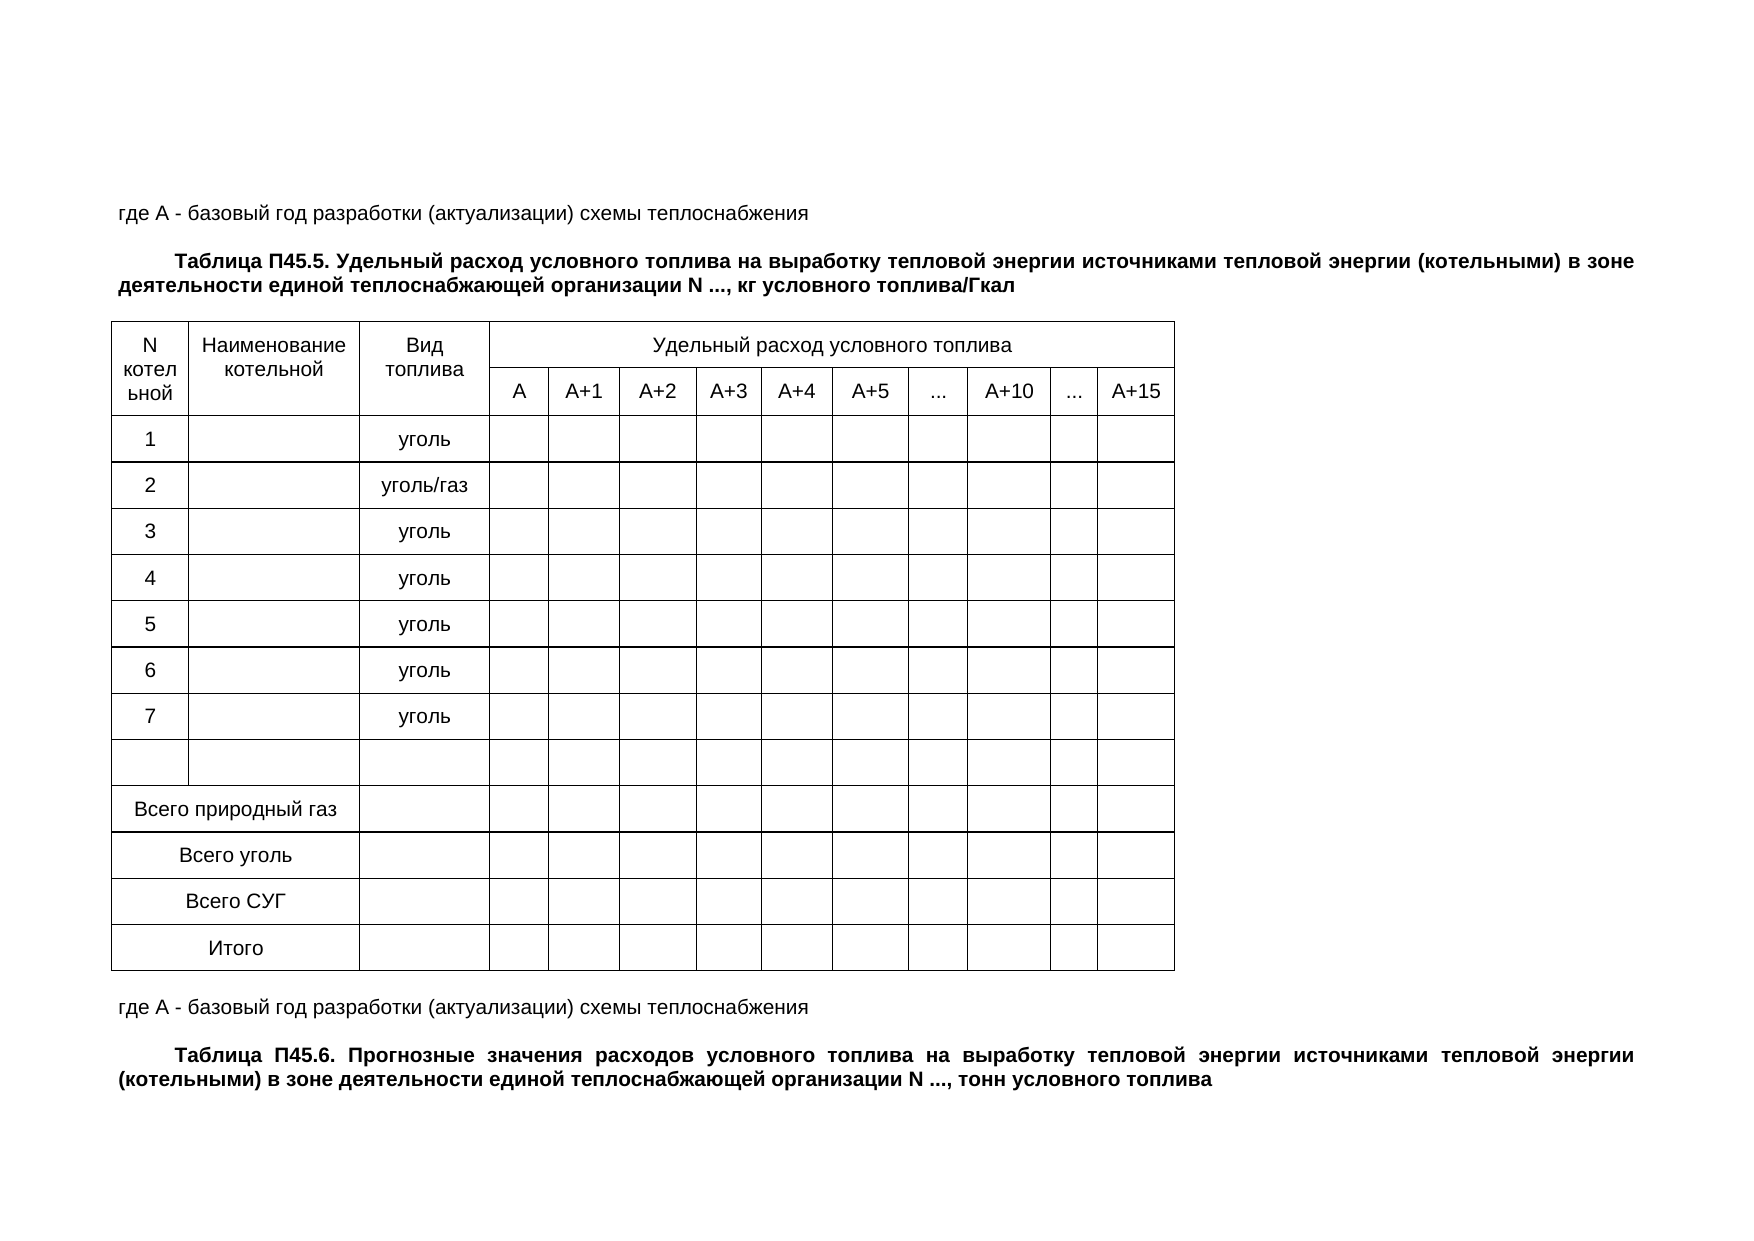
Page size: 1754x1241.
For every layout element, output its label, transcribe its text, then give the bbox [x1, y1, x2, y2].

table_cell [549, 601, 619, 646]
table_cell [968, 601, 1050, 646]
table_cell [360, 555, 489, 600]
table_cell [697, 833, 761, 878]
text где A - базовый год разработки (актуализации) схемы теплоснабжения [118, 201, 1636, 225]
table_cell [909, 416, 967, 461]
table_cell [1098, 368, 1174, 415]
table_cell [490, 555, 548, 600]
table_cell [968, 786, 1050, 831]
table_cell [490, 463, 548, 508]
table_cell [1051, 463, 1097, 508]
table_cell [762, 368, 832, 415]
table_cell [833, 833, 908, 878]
title Таблица П45.6. Прогнозные значения расходов условного топлива на выработку тепловой энергии источниками тепловой энергии (котельными) в зоне деятельности единой теплоснабжающей организации N ..., тонн условного топлива [118, 1043, 1636, 1091]
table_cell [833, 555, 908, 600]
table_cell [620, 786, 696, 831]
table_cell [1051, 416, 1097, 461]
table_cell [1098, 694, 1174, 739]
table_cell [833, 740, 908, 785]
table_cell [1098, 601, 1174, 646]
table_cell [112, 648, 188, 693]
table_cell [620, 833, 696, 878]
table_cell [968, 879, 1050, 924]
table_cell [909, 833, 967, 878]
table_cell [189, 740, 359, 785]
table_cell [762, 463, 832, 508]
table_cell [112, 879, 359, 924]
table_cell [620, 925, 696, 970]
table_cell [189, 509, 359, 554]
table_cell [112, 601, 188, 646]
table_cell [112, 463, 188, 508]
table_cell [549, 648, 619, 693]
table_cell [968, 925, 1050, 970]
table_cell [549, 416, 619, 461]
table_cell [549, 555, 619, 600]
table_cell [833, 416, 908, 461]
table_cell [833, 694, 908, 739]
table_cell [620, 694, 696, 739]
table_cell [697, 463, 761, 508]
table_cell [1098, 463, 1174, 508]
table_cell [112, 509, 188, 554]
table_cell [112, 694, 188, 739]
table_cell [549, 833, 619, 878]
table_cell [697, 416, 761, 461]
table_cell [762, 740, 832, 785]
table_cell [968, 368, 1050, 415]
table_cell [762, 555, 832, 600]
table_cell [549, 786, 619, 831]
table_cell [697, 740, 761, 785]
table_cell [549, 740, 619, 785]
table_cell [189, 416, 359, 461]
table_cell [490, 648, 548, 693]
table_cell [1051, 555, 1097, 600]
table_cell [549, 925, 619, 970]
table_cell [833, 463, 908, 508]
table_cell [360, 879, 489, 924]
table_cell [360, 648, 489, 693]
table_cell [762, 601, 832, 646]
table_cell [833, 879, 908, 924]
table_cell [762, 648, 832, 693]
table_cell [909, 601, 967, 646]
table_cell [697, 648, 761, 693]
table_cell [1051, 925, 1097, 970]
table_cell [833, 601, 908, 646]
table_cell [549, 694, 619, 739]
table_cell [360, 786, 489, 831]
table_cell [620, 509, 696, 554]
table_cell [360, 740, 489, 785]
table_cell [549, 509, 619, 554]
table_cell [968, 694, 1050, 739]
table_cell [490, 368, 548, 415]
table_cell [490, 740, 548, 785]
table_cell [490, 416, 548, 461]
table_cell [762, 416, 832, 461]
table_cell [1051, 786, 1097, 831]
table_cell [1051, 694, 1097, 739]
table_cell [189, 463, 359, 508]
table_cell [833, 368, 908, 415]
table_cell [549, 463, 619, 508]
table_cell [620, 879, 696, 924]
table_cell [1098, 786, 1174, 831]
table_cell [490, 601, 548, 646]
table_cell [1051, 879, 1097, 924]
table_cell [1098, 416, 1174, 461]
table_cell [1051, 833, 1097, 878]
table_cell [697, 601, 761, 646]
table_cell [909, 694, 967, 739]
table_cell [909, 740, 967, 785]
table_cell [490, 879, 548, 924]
text где A - базовый год разработки (актуализации) схемы теплоснабжения [118, 995, 1636, 1019]
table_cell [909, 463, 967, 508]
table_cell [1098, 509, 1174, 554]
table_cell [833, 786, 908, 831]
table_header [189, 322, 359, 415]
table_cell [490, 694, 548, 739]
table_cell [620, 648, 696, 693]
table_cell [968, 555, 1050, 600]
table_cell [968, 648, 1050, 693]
title Таблица П45.5. Удельный расход условного топлива на выработку тепловой энергии источниками тепловой энергии (котельными) в зоне деятельности единой теплоснабжающей организации N ..., кг условного топлива/Гкал [118, 249, 1636, 297]
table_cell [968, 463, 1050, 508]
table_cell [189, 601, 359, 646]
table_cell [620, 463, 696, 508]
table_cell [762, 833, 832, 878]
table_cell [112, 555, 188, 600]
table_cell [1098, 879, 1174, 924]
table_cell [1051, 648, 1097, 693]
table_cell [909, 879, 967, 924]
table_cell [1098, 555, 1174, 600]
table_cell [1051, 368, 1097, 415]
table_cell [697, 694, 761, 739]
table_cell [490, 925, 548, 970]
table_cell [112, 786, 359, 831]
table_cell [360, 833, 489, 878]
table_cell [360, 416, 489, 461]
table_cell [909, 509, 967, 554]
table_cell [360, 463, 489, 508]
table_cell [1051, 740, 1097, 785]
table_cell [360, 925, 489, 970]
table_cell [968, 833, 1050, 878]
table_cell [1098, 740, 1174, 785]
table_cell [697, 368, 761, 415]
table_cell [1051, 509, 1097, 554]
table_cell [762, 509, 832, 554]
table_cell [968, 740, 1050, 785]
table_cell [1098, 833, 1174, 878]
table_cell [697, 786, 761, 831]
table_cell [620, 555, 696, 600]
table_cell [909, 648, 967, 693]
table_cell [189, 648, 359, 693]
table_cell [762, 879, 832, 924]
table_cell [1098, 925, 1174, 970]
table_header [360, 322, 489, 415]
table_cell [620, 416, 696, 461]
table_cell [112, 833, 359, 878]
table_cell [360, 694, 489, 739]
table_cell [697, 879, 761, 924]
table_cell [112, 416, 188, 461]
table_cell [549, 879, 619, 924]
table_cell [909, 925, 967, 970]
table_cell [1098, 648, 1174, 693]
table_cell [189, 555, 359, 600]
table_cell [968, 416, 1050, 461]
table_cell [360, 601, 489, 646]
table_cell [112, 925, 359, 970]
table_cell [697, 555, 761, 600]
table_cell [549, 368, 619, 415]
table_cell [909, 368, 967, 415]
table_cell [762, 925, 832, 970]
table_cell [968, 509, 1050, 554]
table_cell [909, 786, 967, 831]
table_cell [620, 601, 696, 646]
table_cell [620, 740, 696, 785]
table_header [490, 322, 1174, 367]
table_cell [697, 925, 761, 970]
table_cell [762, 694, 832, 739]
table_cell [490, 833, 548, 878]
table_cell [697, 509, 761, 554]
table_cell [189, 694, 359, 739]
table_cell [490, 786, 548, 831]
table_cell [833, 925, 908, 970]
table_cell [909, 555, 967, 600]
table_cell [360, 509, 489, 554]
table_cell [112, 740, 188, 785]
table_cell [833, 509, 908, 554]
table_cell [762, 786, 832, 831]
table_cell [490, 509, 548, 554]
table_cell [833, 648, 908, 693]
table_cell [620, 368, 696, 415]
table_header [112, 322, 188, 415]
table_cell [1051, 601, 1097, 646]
